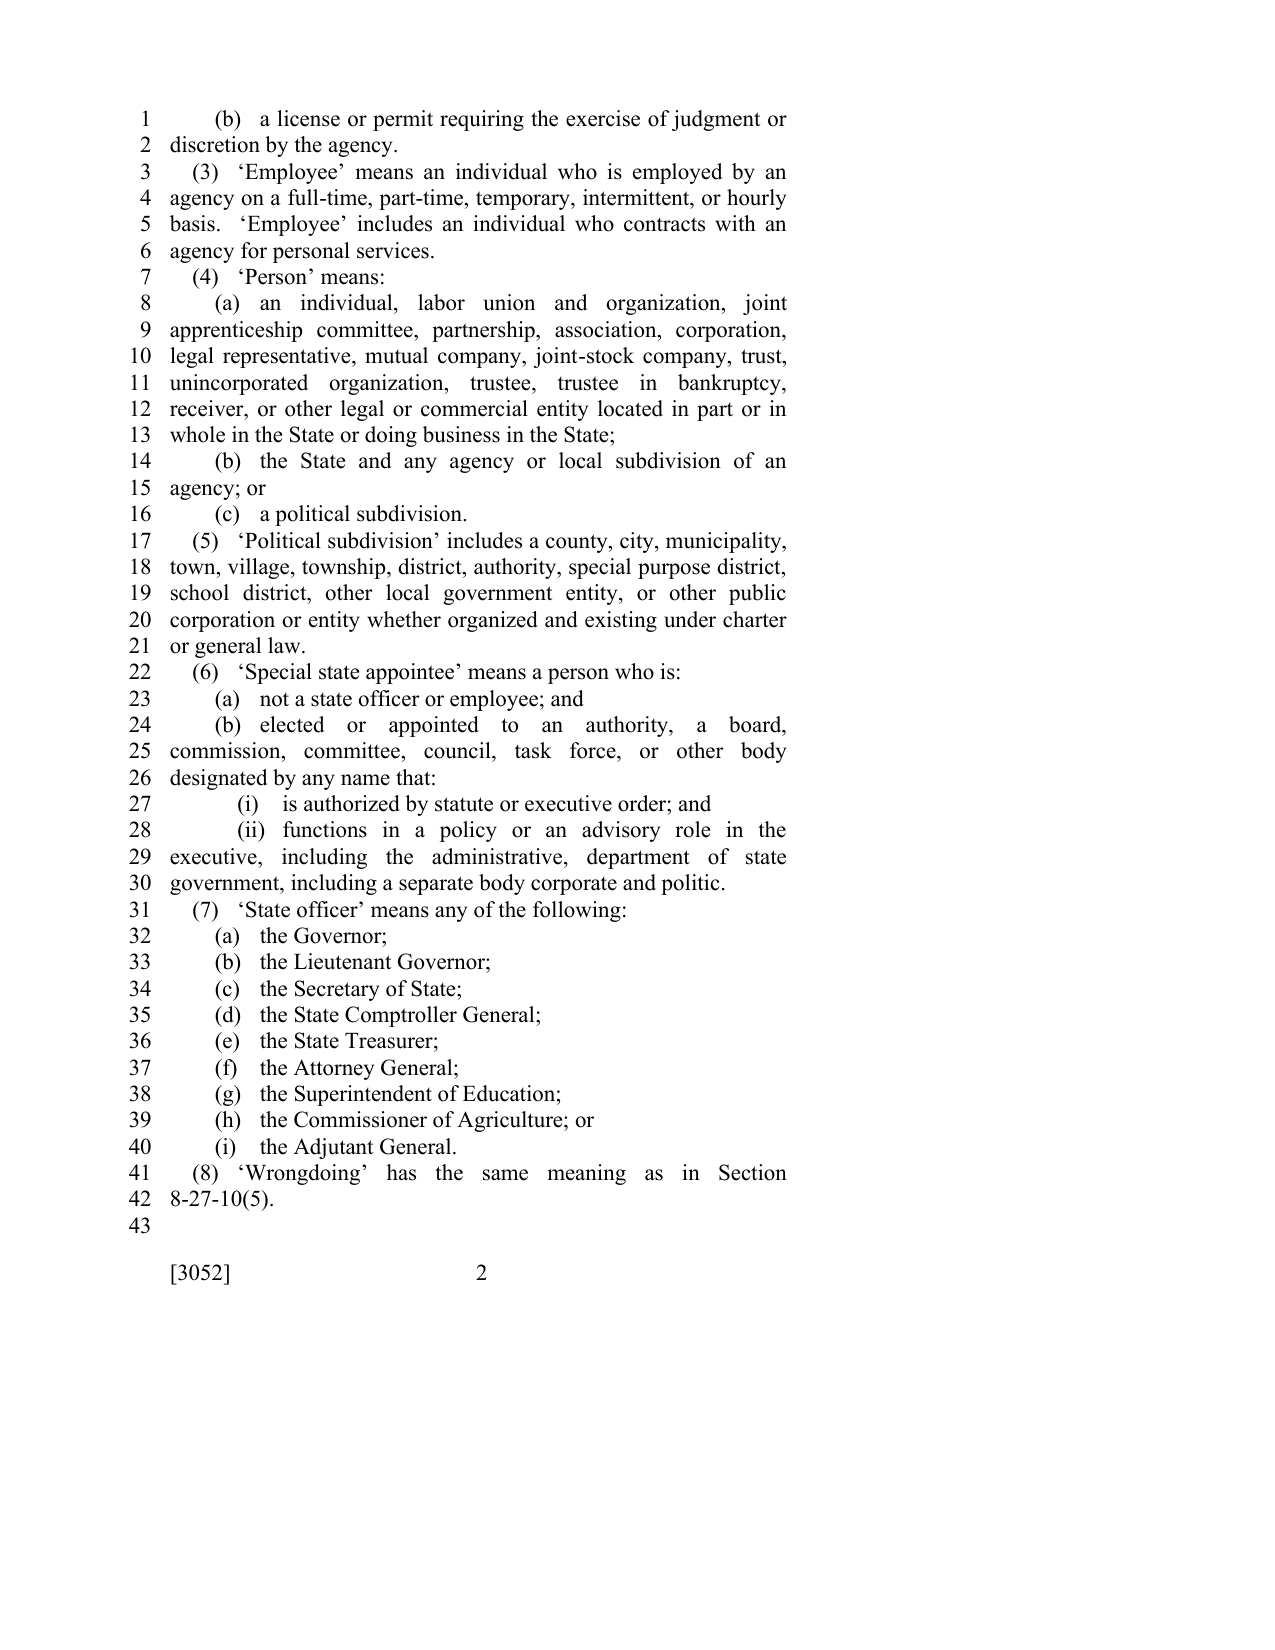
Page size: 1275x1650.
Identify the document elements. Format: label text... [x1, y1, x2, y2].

text (d) the State Comptroller General; [169, 1001, 787, 1027]
text (8) ‘Wrongdoing’ has the same meaning as in Section 8-27-10(5). [169, 1159, 787, 1212]
text (i) is authorized by statute or executive order; and [169, 790, 787, 817]
text (6) ‘Special state appointee’ means a person who is: [169, 658, 787, 685]
text (b) elected or appointed to an authority, a board, commission, committee, council, task force, or other body designated by any name that: [169, 711, 787, 790]
text (e) the State Treasurer; [169, 1027, 787, 1054]
text (ii) functions in a policy or an advisory role in the executive, including the administrative, department of state government, including a separate body corporate and politic. [169, 817, 787, 896]
text (i) the Adjutant General. [169, 1133, 787, 1159]
text (a) an individual, labor union and organization, joint apprenticeship committee, partnership, association, corporation, legal representative, mutual company, joint-stock company, trust, unincorporated organization, trustee, trustee in bankruptcy, receiver, or other legal or commercial entity located in part or in whole in the State or doing business in the State; [169, 289, 787, 448]
text (a) not a state officer or employee; and [169, 685, 787, 711]
text (h) the Commissioner of Agriculture; or [169, 1106, 787, 1133]
text (g) the Superintendent of Education; [169, 1080, 787, 1106]
text (b) the Lieutenant Governor; [169, 948, 787, 975]
text (f) the Attorney General; [169, 1054, 787, 1080]
text (b) the State and any agency or local subdivision of an agency; or [169, 448, 787, 500]
text (3) ‘Employee’ means an individual who is employed by an agency on a full-time, part-time, temporary, intermittent, or hourly basis. ‘Employee’ includes an individual who contracts with an agency for personal services. [169, 158, 787, 263]
text (c) a political subdivision. [169, 500, 787, 527]
text (4) ‘Person’ means: [169, 263, 787, 289]
text (7) ‘State officer’ means any of the following: [169, 896, 787, 922]
text (5) ‘Political subdivision’ includes a county, city, municipality, town, village, township, district, authority, special purpose district, school district, other local government entity, or other public corporation or entity whether organized and existing under charter or general law. [169, 527, 787, 658]
text (a) the Governor; [169, 922, 787, 948]
text (c) the Secretary of State; [169, 975, 787, 1001]
text (b) a license or permit requiring the exercise of judgment or discretion by the agency. [169, 105, 787, 158]
